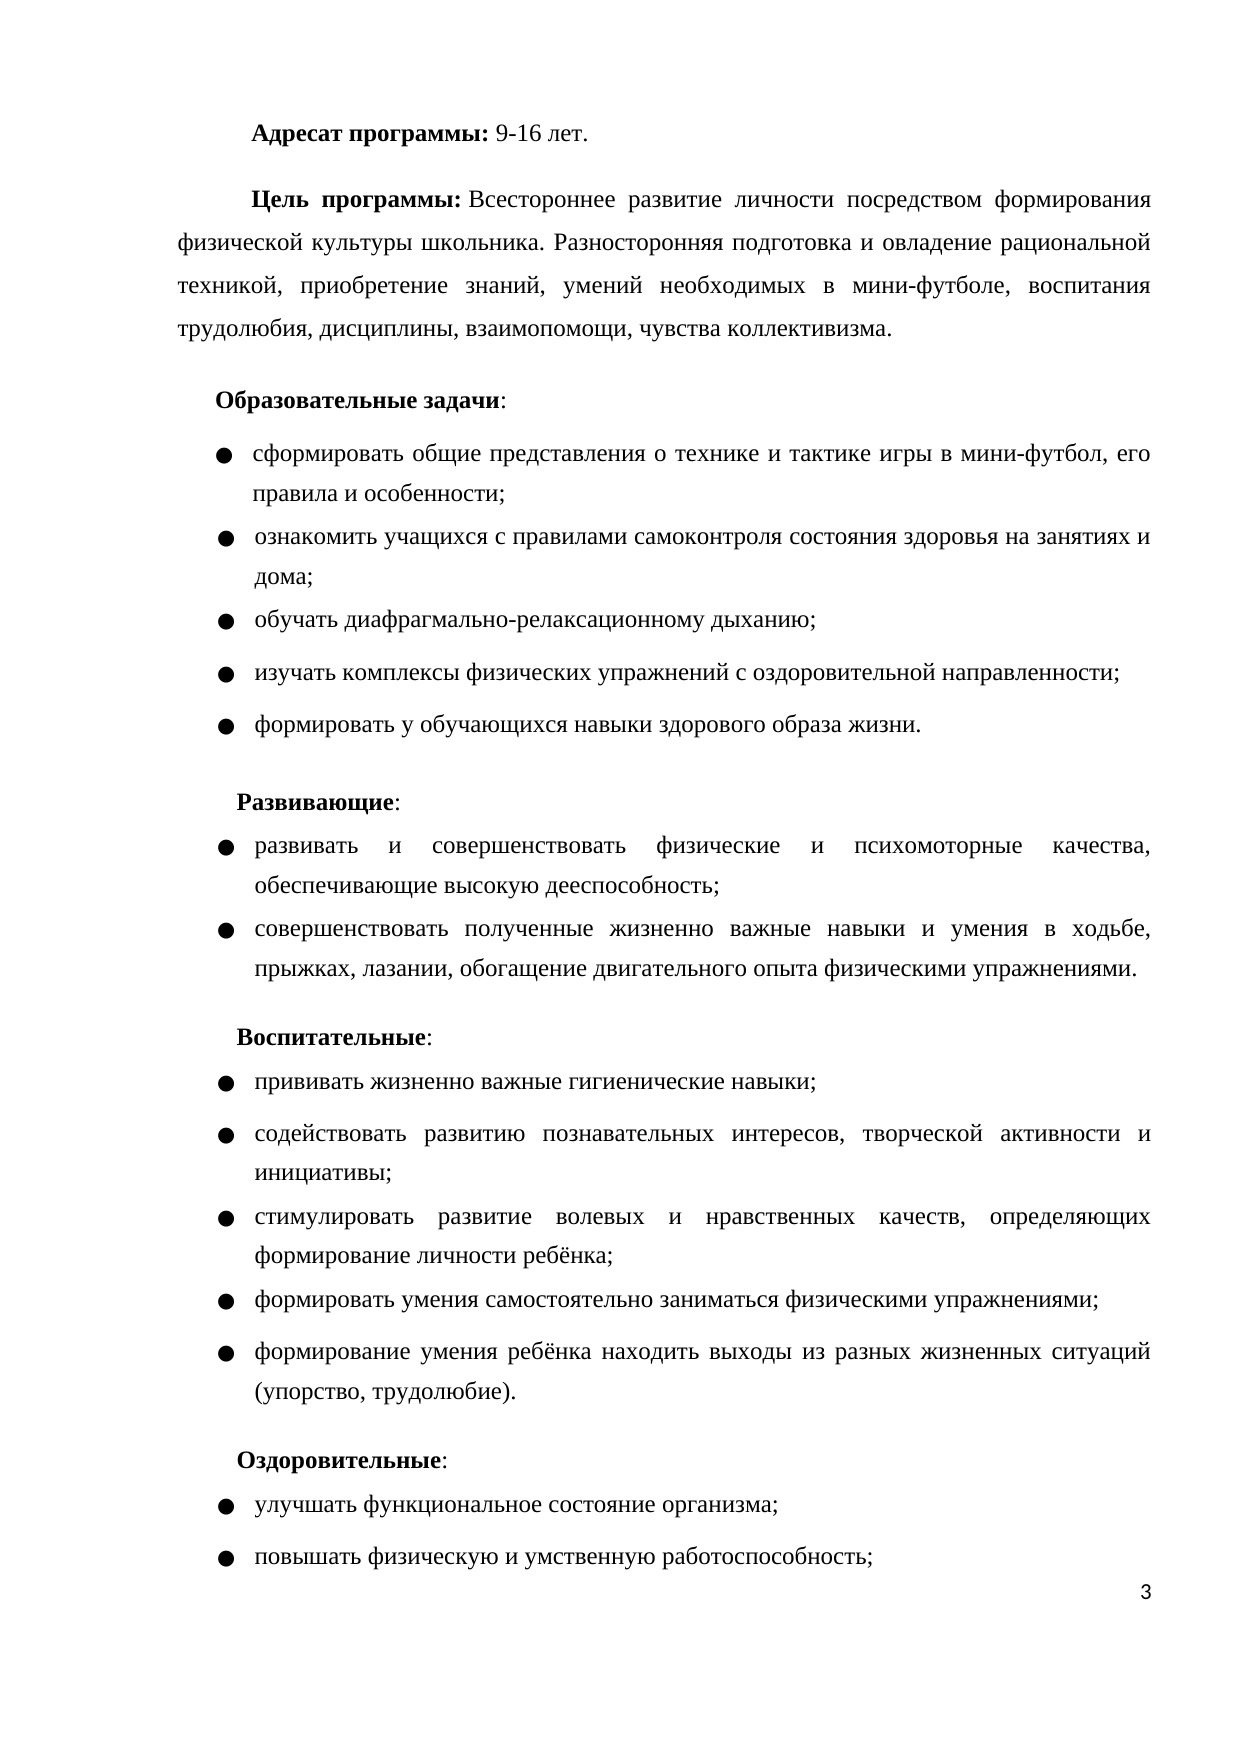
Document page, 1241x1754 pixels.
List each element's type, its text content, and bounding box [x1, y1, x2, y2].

list формировать умения самостоятельно заниматься физическими упражнениями; [217, 1277, 1152, 1319]
text Цель программы: Всестороннее развитие личности посредством формирования физической культуры школьника. Разносторонняя подготовка и овладение рациональной техникой, приобретение знаний, умений необходимых в мини-футболе, воспитания трудолюбия, дисциплины, взаимопомощи, чувства коллективизма. [177, 184, 1152, 342]
list содействовать развитию познавательных интересов, творческой активности и инициативы; [217, 1110, 1152, 1186]
text Образовательные задачи: [215, 385, 1152, 414]
text Адресат программы: 9-16 лет. [177, 118, 1146, 147]
text Оздоровительные: [177, 1445, 1152, 1474]
text Развивающие: [177, 787, 1152, 815]
text Воспитательные: [177, 1022, 1152, 1051]
list развивать и совершенствовать физические и психомоторные качества, обеспечивающие высокую дееспособность; [217, 823, 1152, 898]
list стимулировать развитие волевых и нравственных качеств, определяющих формирование личности ребёнка; [217, 1193, 1152, 1269]
list формирование умения ребёнка находить выходы из разных жизненных ситуаций (упорство, трудолюбие). [217, 1329, 1152, 1404]
list повышать физическую и умственную работоспособность; [217, 1533, 1152, 1576]
list формировать у обучающихся навыки здорового образа жизни. [217, 701, 1152, 744]
list прививать жизненно важные гигиенические навыки; [217, 1058, 1152, 1101]
list сформировать общие представления о технике и тактике игры в мини-футбол, его правила и особенности; [215, 431, 1152, 507]
list совершенствовать полученные жизненно важные навыки и умения в ходьбе, прыжках, лазании, обогащение двигательного опыта физическими упражнениями. [217, 906, 1152, 982]
list изучать комплексы физических упражнений с оздоровительной направленности; [217, 649, 1152, 692]
list обучать диафрагмально-релаксационному дыханию; [217, 597, 1152, 640]
list улучшать функциональное состояние организма; [217, 1481, 1152, 1524]
list ознакомить учащихся с правилами самоконтроля состояния здоровья на занятиях и дома; [217, 514, 1152, 590]
